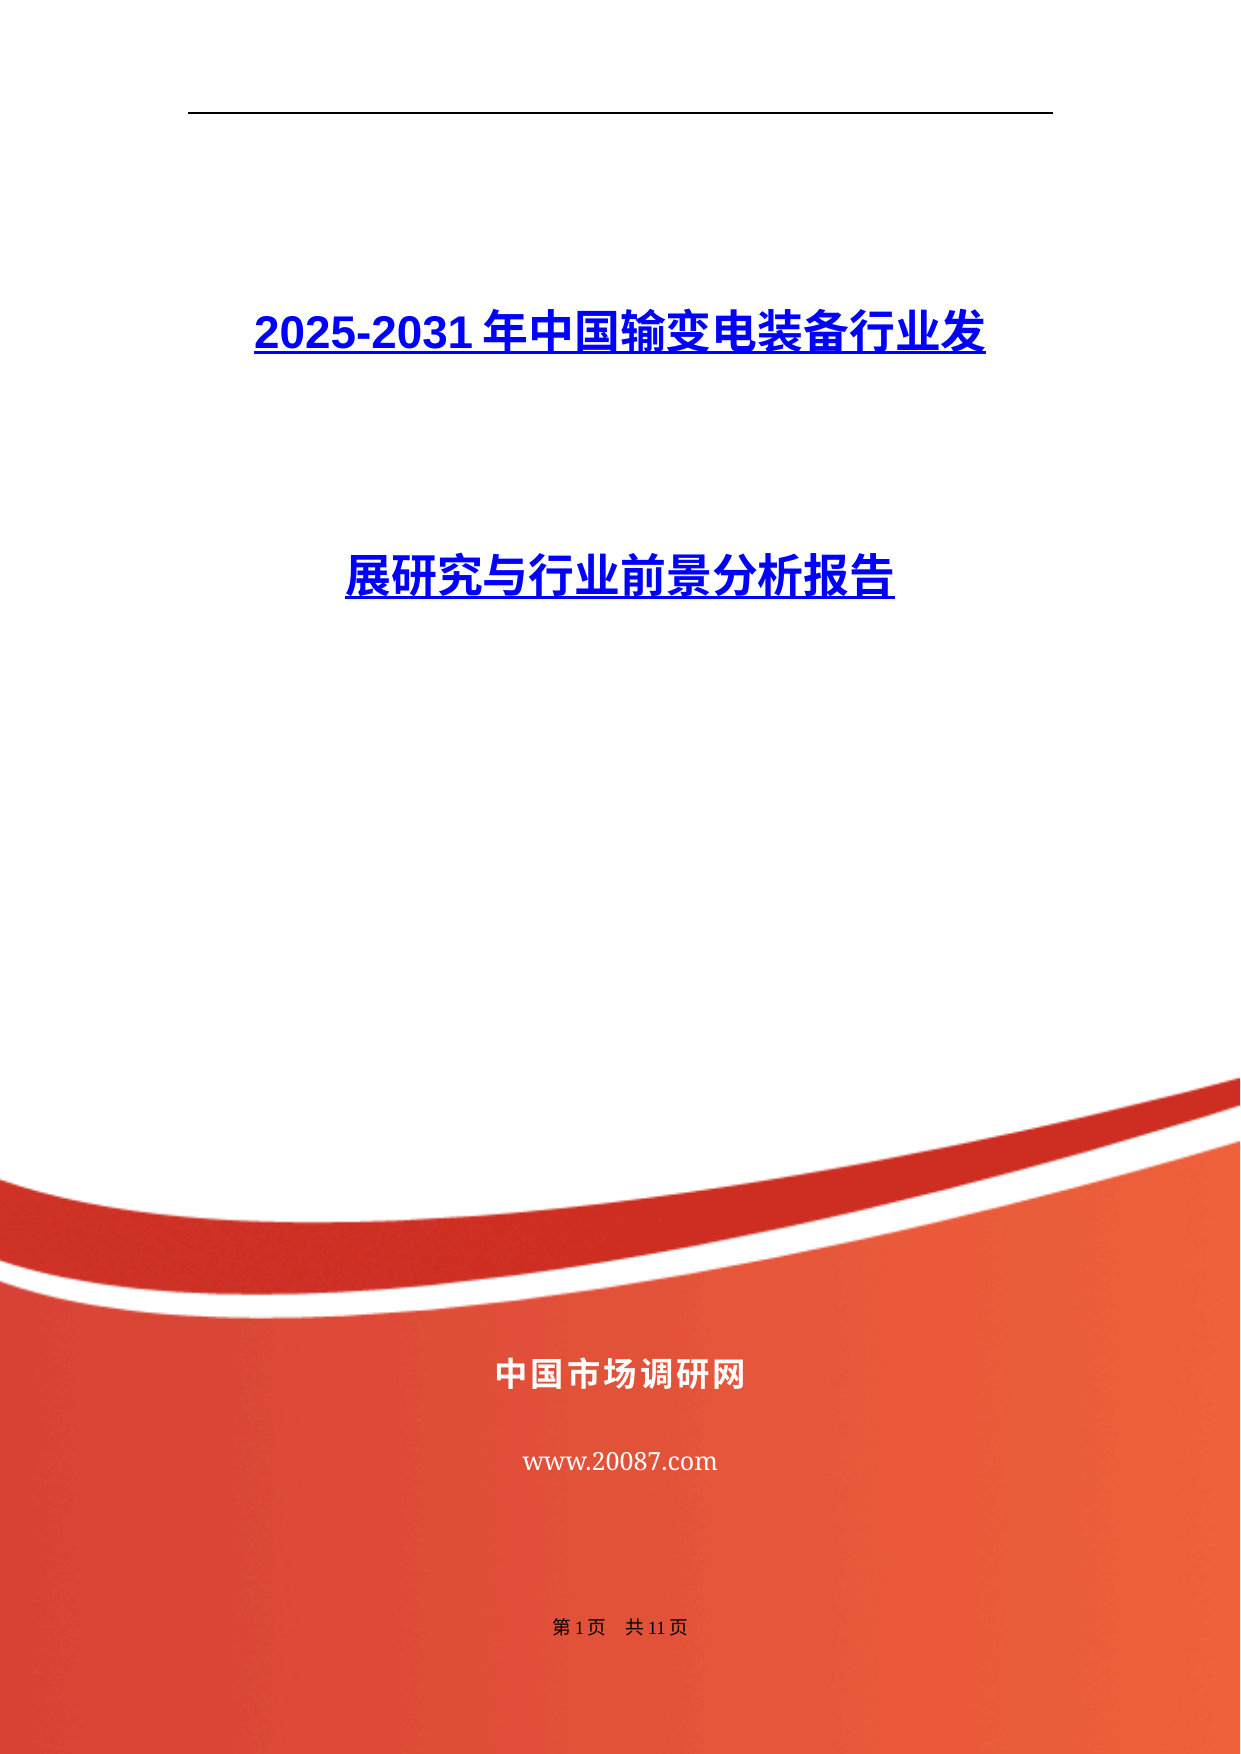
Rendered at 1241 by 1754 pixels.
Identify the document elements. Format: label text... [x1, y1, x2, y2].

picture [0, 1006, 1241, 1754]
text www.20087.com [187, 1428, 1053, 1493]
table_header 2025-2031年中国输变电装备行业发展研究与行业前景分析报告 [188, 207, 1053, 773]
subtitle 中国市场调研网 [187, 1339, 1053, 1404]
